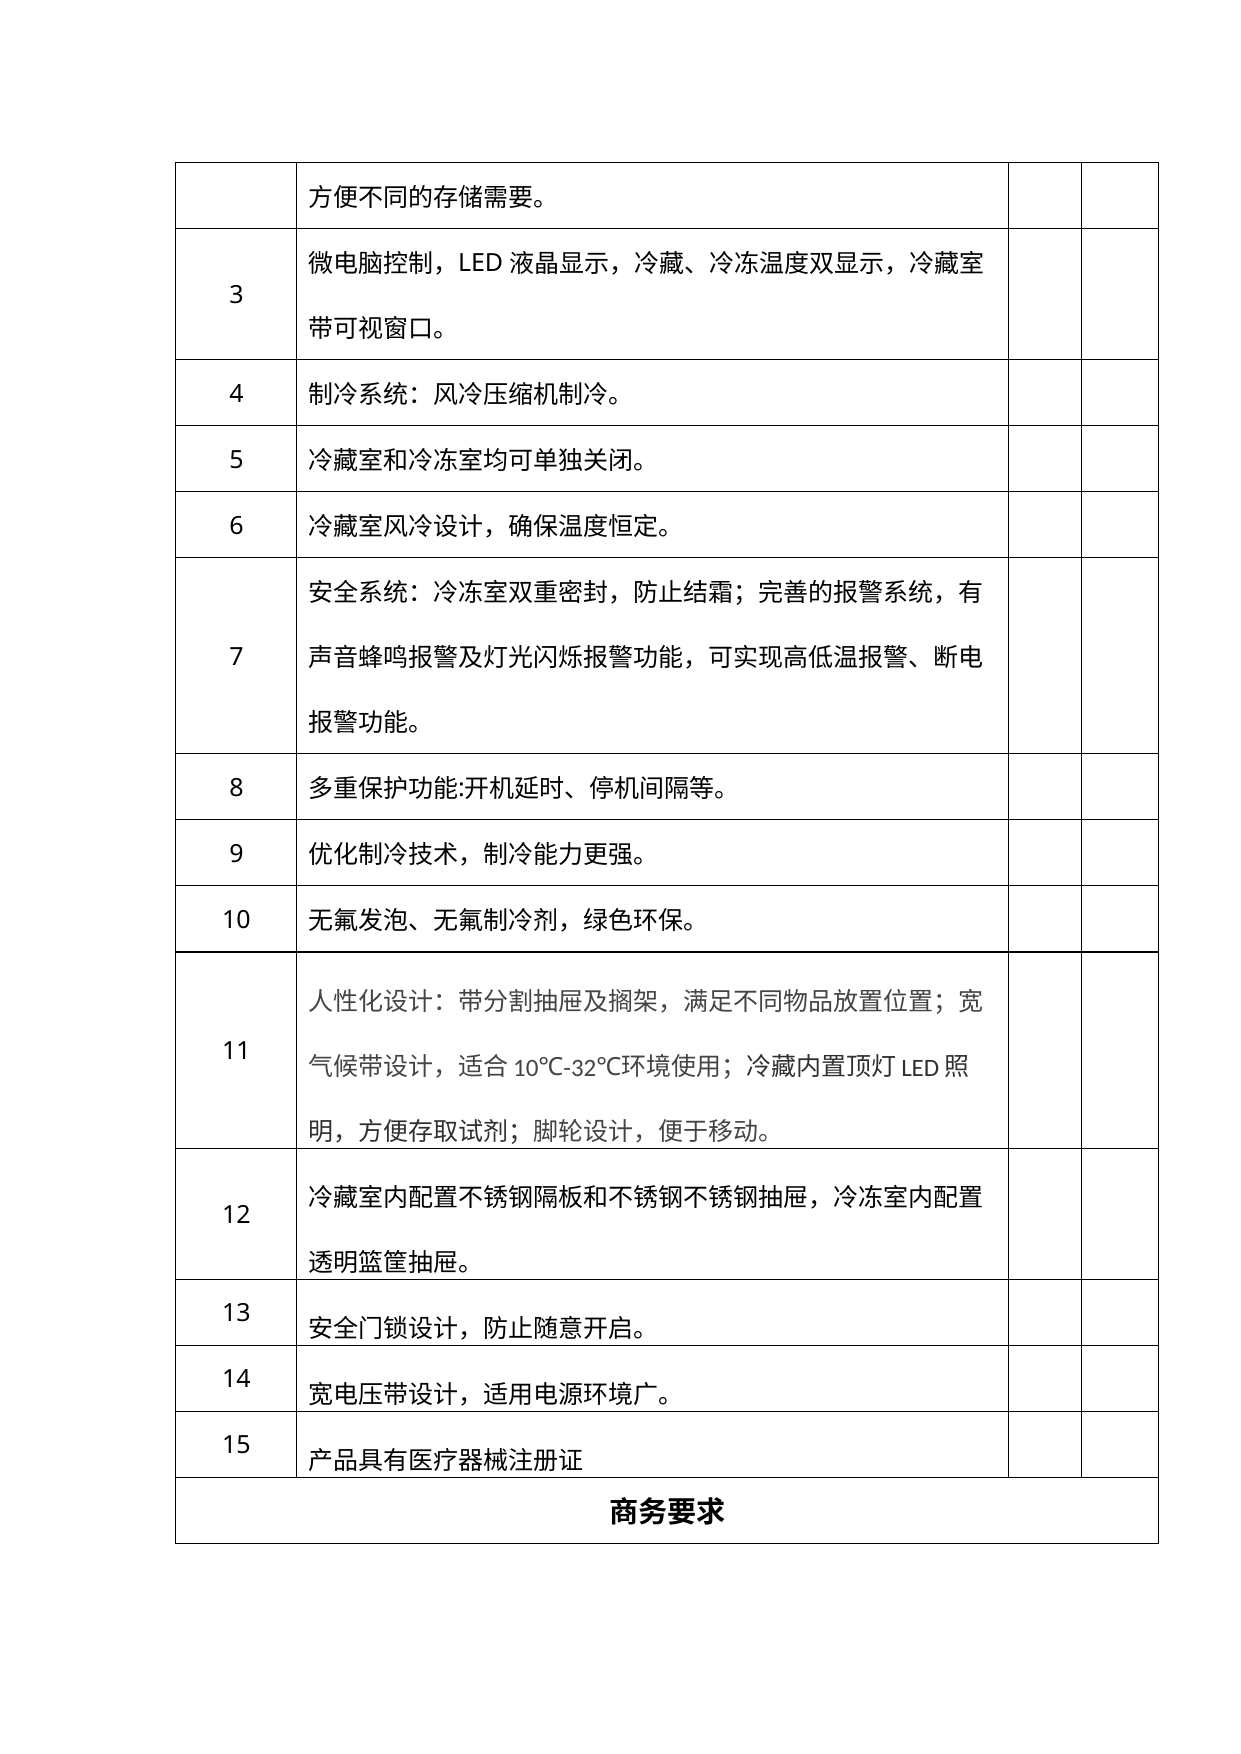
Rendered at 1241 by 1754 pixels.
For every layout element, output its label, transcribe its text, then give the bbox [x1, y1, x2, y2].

table_cell [1009, 953, 1081, 1147]
table_cell [1082, 426, 1158, 491]
table_cell 无氟发泡、无氟制冷剂，绿色环保。 [297, 886, 1008, 951]
table_cell 5 [176, 426, 296, 491]
table_cell 冷藏室和冷冻室均可单独关闭。 [297, 426, 1008, 491]
table_cell 制冷系统：风冷压缩机制冷。 [297, 360, 1008, 425]
table_cell [1082, 163, 1158, 228]
table_cell [1009, 1280, 1081, 1344]
table_cell 产品具有医疗器械注册证 [297, 1412, 1008, 1477]
table_cell 人性化设计：带分割抽屉及搁架，满足不同物品放置位置；宽气候带设计，适合10℃-32℃环境使用；冷藏内置顶灯LED照明，方便存取试剂；脚轮设计，便于移动。 [297, 953, 1008, 1147]
table_cell 8 [176, 754, 296, 819]
table_cell [1082, 820, 1158, 885]
table_cell [1009, 1412, 1081, 1477]
table_cell 10 [176, 886, 296, 951]
table_cell [1082, 754, 1158, 819]
table_cell 7 [176, 558, 296, 753]
table_cell [1082, 229, 1158, 359]
table_cell 商务要求 [176, 1478, 1158, 1543]
table_cell 2 [176, 163, 296, 228]
table_cell 11 [176, 953, 296, 1147]
table_cell 12 [176, 1149, 296, 1278]
table_cell [1009, 558, 1081, 753]
table_cell 14 [176, 1346, 296, 1411]
table_cell [1009, 229, 1081, 359]
table_cell 冷藏室风冷设计，确保温度恒定。 [297, 492, 1008, 557]
table_cell 3 [176, 229, 296, 359]
table_cell 冷藏室内配置不锈钢隔板和不锈钢不锈钢抽屉，冷冻室内配置透明篮筐抽屉。 [297, 1149, 1008, 1278]
table_cell 微电脑控制，LED 液晶显示，冷藏、冷冻温度双显示，冷藏室带可视窗口。 [297, 229, 1008, 359]
table_cell [1009, 886, 1081, 951]
table_cell [1082, 360, 1158, 425]
table_cell 安全门锁设计，防止随意开启。 [297, 1280, 1008, 1344]
table_cell [1009, 820, 1081, 885]
table_cell [1082, 886, 1158, 951]
table_cell 9 [176, 820, 296, 885]
table_cell [1009, 163, 1081, 228]
table_cell [1009, 426, 1081, 491]
table_cell 6 [176, 492, 296, 557]
table_cell [1082, 1346, 1158, 1411]
table_cell [1082, 1149, 1158, 1278]
table_cell [1009, 492, 1081, 557]
table_cell 13 [176, 1280, 296, 1344]
table_cell 安全系统：冷冻室双重密封，防止结霜；完善的报警系统，有声音蜂鸣报警及灯光闪烁报警功能，可实现高低温报警、断电报警功能。 [297, 558, 1008, 753]
table_cell [1009, 1149, 1081, 1278]
table_cell [1082, 558, 1158, 753]
table_cell [1082, 953, 1158, 1147]
table_cell 15 [176, 1412, 296, 1477]
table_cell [297, 163, 1008, 228]
table_cell 宽电压带设计，适用电源环境广。 [297, 1346, 1008, 1411]
table_cell [1082, 492, 1158, 557]
table_cell [1082, 1412, 1158, 1477]
table_cell 4 [176, 360, 296, 425]
table_cell [1009, 360, 1081, 425]
table_cell 优化制冷技术，制冷能力更强。 [297, 820, 1008, 885]
table_cell [1009, 754, 1081, 819]
table_cell [1009, 1346, 1081, 1411]
table_cell [1082, 1280, 1158, 1344]
table_cell 多重保护功能:开机延时、停机间隔等。 [297, 754, 1008, 819]
